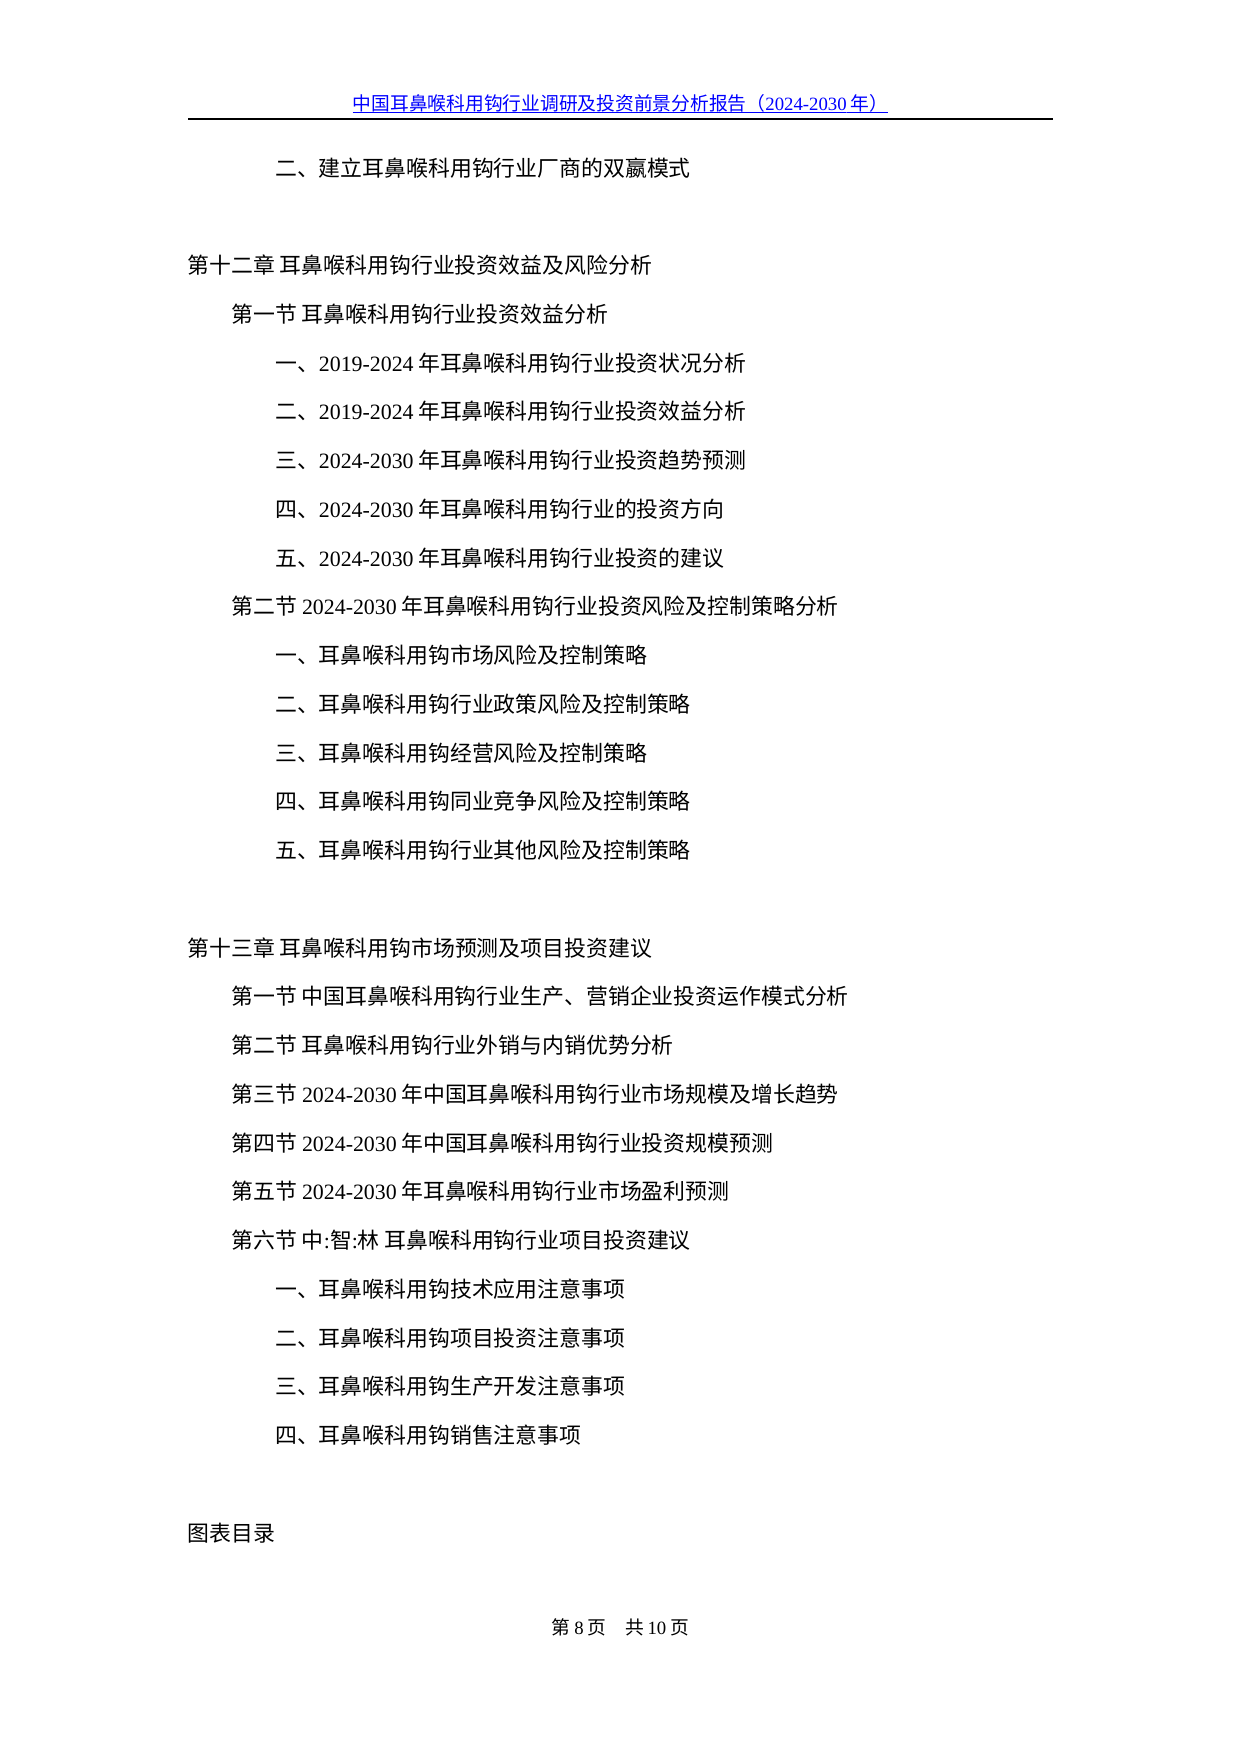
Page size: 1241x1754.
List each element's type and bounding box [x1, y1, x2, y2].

text [187, 150, 1053, 1548]
